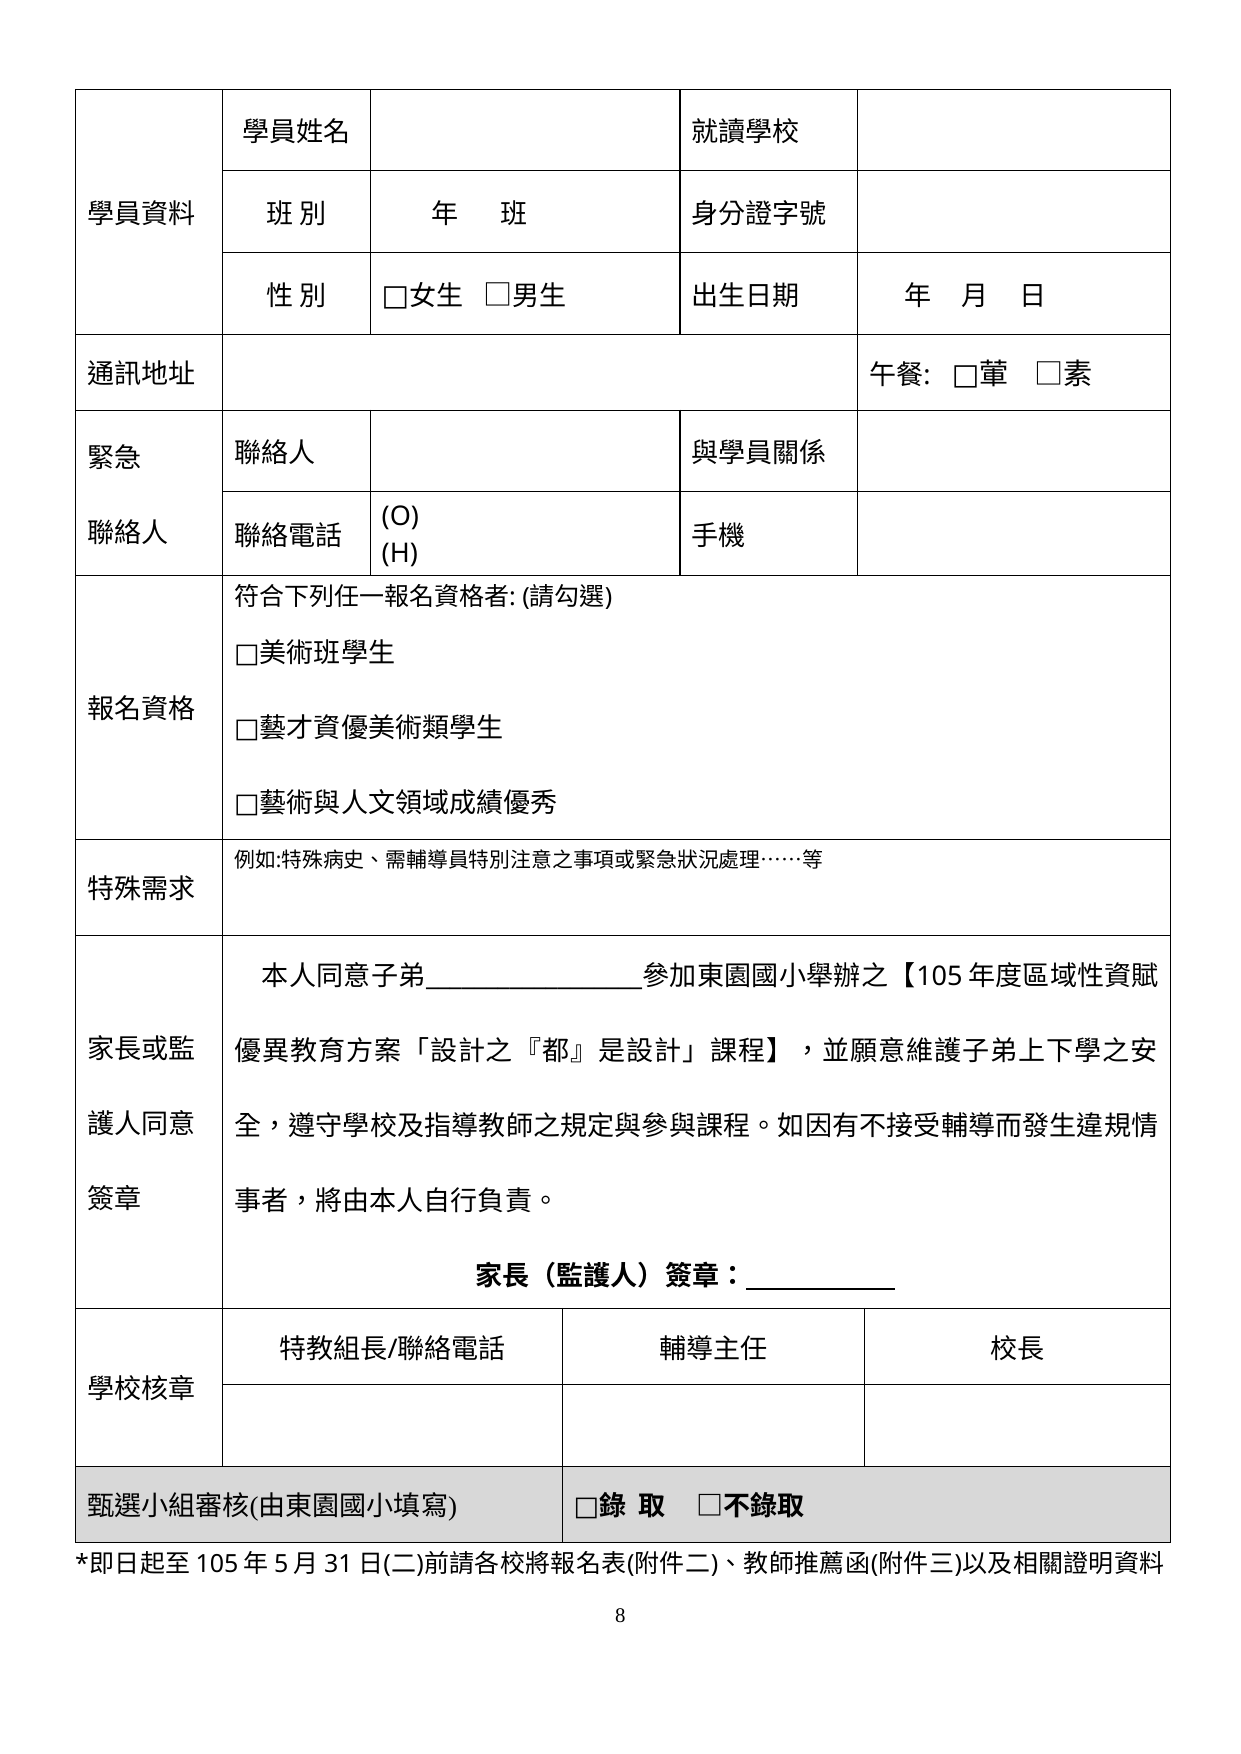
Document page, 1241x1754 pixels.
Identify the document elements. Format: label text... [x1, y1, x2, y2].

table_cell [858, 492, 1170, 575]
table_header 學員資料 [76, 90, 222, 333]
table_cell 手機 [681, 492, 857, 575]
table_cell □女生 □男生 [371, 253, 679, 333]
table_header 就讀學校 [681, 90, 857, 170]
table_cell 校長 [865, 1309, 1170, 1384]
table_cell [223, 335, 857, 409]
table_cell [223, 1385, 562, 1466]
table_header [858, 90, 1170, 170]
table_cell 聯絡電話 [223, 492, 370, 575]
table_cell 出生日期 [681, 253, 857, 333]
table_cell 甄選小組審核(由東園國小填寫) [76, 1467, 562, 1542]
table_cell [563, 1385, 864, 1466]
table_cell 符合下列任一報名資格者: (請勾選) □美術班學生 □藝才資優美術類學生 □藝術與人文領域成績優秀 [223, 576, 1170, 838]
table_cell 例如:特殊病史、需輔導員特別注意之事項或緊急狀況處理……等 [223, 840, 1170, 934]
table_cell 家長或監護人同意簽章 [76, 936, 222, 1308]
table_cell 特教組長/聯絡電話 [223, 1309, 562, 1384]
table_header 學員姓名 [223, 90, 370, 170]
table_cell 本人同意子弟__________________參加東園國小舉辦之【105年度區域性資賦優異教育方案「設計之『都』是設計」課程】，並願意維護子弟上下學之安全，遵守學校及指導教師之規定與參與課程。如因有不接受輔導而發生違規情事者，將由本人自行負責。 家長（監護人）簽章： [223, 936, 1170, 1308]
table_cell [371, 411, 679, 491]
table_cell □錄 取 □不錄取 [563, 1467, 1170, 1542]
table_cell 班 別 [223, 171, 370, 252]
table_cell [858, 411, 1170, 491]
table_cell 與學員關係 [681, 411, 857, 491]
table_cell 年 班 [371, 171, 679, 252]
table_cell 學校核章 [76, 1309, 222, 1466]
table_header [371, 90, 679, 170]
table_cell 午餐: □葷 □素 [858, 335, 1170, 409]
table_cell 特殊需求 [76, 840, 222, 934]
table_cell 聯絡人 [223, 411, 370, 491]
table_cell 輔導主任 [563, 1309, 864, 1384]
table_cell [858, 171, 1170, 252]
table_cell 通訊地址 [76, 335, 222, 409]
table_cell (O) (H) [371, 492, 679, 575]
table_cell 年 月 日 [858, 253, 1170, 333]
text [75, 1543, 1165, 1580]
table_cell 身分證字號 [681, 171, 857, 252]
table_cell 緊急 聯絡人 [76, 411, 222, 575]
table_cell 報名資格 [76, 576, 222, 838]
table_cell [865, 1385, 1170, 1466]
table_cell 性 別 [223, 253, 370, 333]
